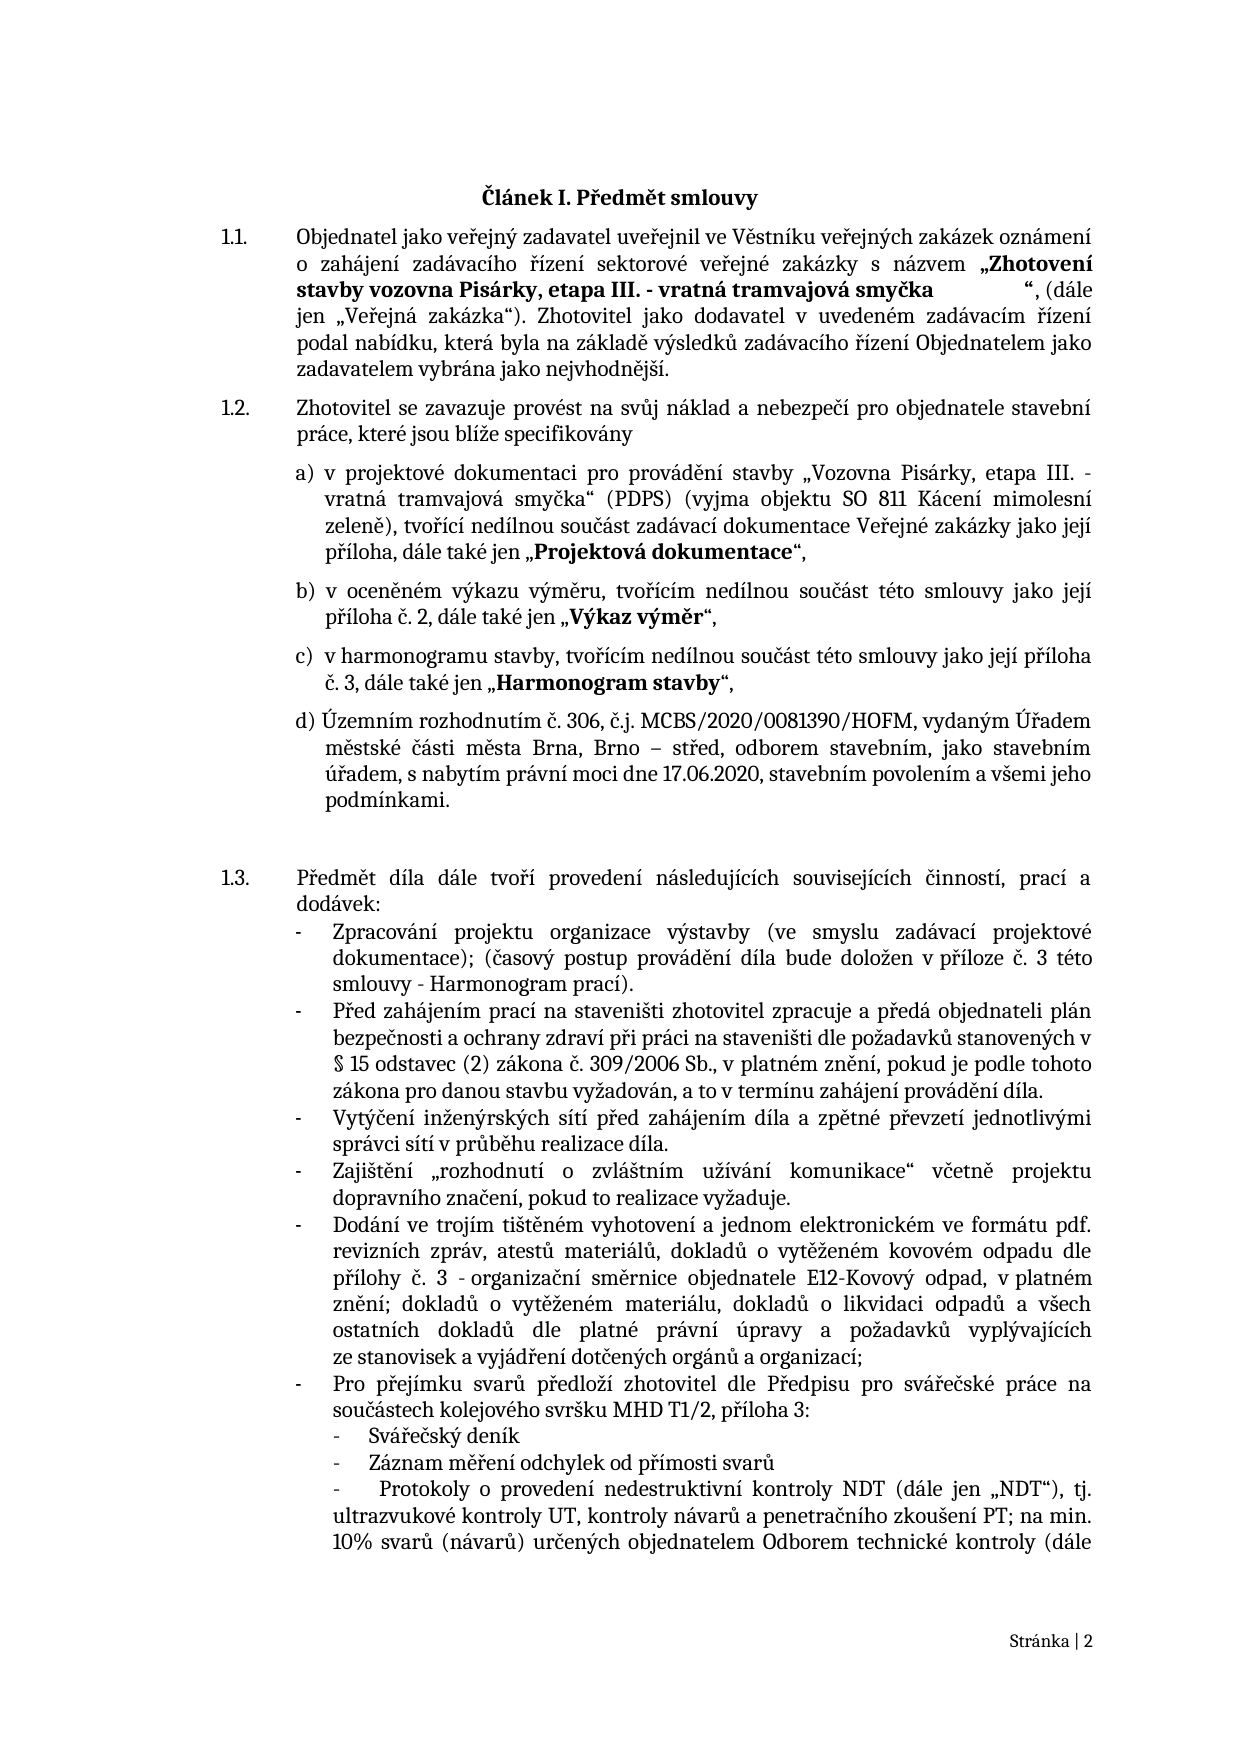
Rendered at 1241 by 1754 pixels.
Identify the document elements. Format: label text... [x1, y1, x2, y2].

list Předmět díla dále tvoří provedení následujících souvisejících činností, prací a dodávek: [221, 865, 1093, 918]
list Vytýčení inženýrských sítí před zahájením díla a zpětné převzetí jednotlivými správci sítí v průběhu realizace díla. [295, 1104, 1093, 1157]
text c) v harmonogramu stavby, tvořícím nedílnou součást této smlouvy jako její příloha č. 3, dále také jen „Harmonogram stavby“, [295, 643, 1093, 696]
list - Svářečský deník [333, 1423, 1093, 1450]
list Zpracování projektu organizace výstavby (ve smyslu zadávací projektové dokumentace); (časový postup provádění díla bude doložen v příloze č. 3 této smlouvy - Harmonogram prací). [295, 918, 1093, 997]
text Článek I. Předmět smlouvy [148, 185, 1093, 211]
text d) Územním rozhodnutím č. 306, č.j. MCBS/2020/0081390/HOFM, vydaným Úřadem městské části města Brna, Brno – střed, odborem stavebním, jako stavebním úřadem, s nabytím právní moci dne 17.06.2020, stavebním povolením a všemi jeho podmínkami. [295, 708, 1093, 813]
list - Záznam měření odchylek od přímosti svarů [333, 1450, 1093, 1476]
text b) v oceněném výkazu výměru, tvořícím nedílnou součást této smlouvy jako její příloha č. 2, dále také jen „Výkaz výměr“, [295, 578, 1093, 630]
list Zhotovitel se zavazuje provést na svůj náklad a nebezpečí pro objednatele stavební práce, které jsou blíže specifikovány [221, 394, 1093, 447]
list Dodání ve trojím tištěném vyhotovení a jednom elektronickém ve formátu pdf. revizních zpráv, atestů materiálů, dokladů o vytěženém kovovém odpadu dle přílohy č. 3 - organizační směrnice objednatele E12-Kovový odpad, v platném znění; dokladů o vytěženém materiálu, dokladů o likvidaci odpadů a všech ostatních dokladů dle platné právní úpravy a požadavků vyplývajících ze stanovisek a vyjádření dotčených orgánů a organizací; [295, 1211, 1093, 1370]
list Zajištění „rozhodnutí o zvláštním užívání komunikace“ včetně projektu dopravního značení, pokud to realizace vyžaduje. [295, 1157, 1093, 1211]
text a) v projektové dokumentaci pro provádění stavby „Vozovna Pisárky, etapa III. - vratná tramvajová smyčka“ (PDPS) (vyjma objektu SO 811 Kácení mimolesní zeleně), tvořící nedílnou součást zadávací dokumentace Veřejné zakázky jako její příloha, dále také jen „Projektová dokumentace“, [295, 460, 1093, 565]
list Před zahájením prací na staveništi zhotovitel zpracuje a předá objednateli plán bezpečnosti a ochrany zdraví při práci na staveništi dle požadavků stanovených v § 15 odstavec (2) zákona č. 309/2006 Sb., v platném znění, pokud je podle tohoto zákona pro danou stavbu vyžadován, a to v termínu zahájení provádění díla. [295, 997, 1093, 1104]
list Pro přejímku svarů předloží zhotovitel dle Předpisu pro svářečské práce na součástech kolejového svršku MHD T1/2, příloha 3: [295, 1370, 1093, 1423]
list Objednatel jako veřejný zadavatel uveřejnil ve Věstníku veřejných zakázek oznámení o zahájení zadávacího řízení sektorové veřejné zakázky s názvem „Zhotovení stavby vozovna Pisárky, etapa III. - vratná tramvajová smyčka “, (dále jen „Veřejná zakázka“). Zhotovitel jako dodavatel v uvedeném zadávacím řízení podal nabídku, která byla na základě výsledků zadávacího řízení Objednatelem jako zadavatelem vybrána jako nejvhodnější. [221, 224, 1093, 382]
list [333, 1476, 1093, 1555]
